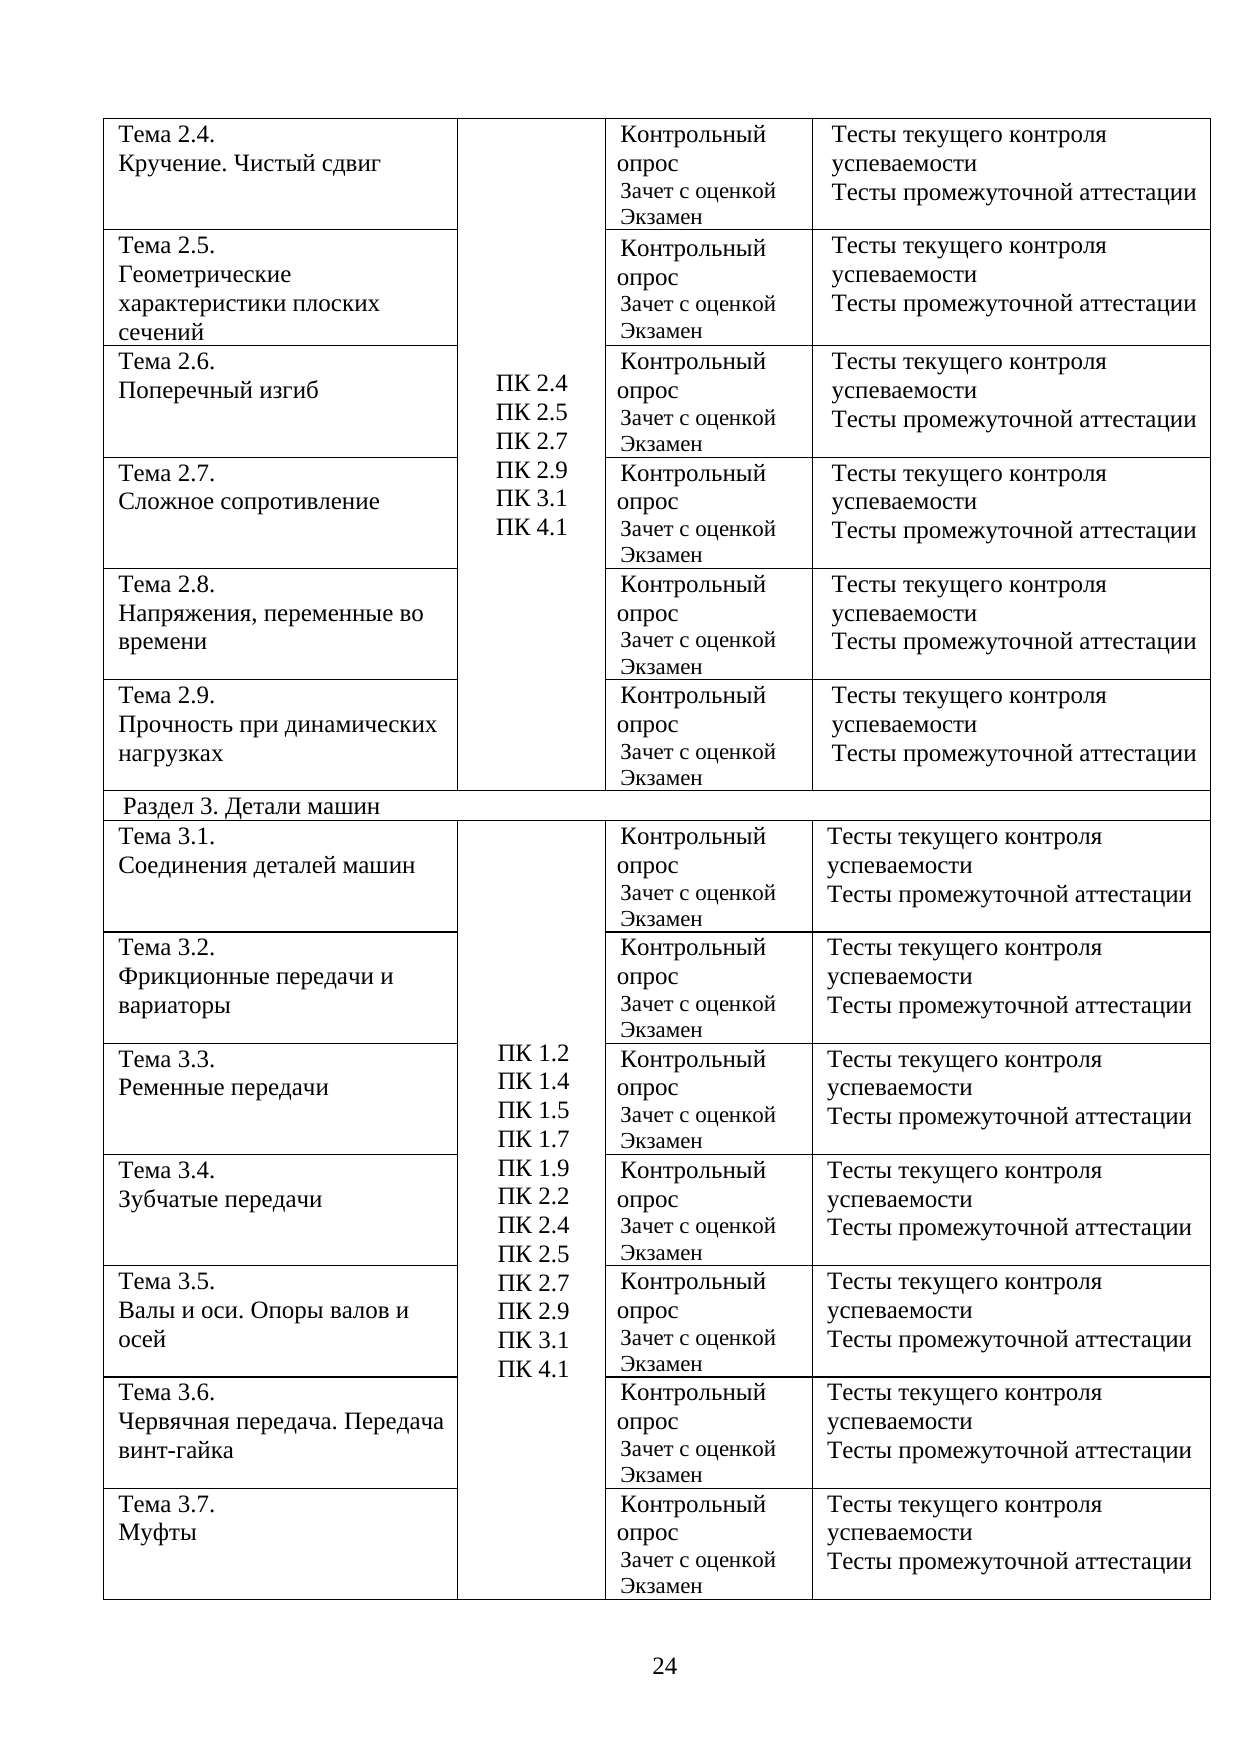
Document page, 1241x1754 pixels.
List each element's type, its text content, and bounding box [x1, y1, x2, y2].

table_cell Тема 2.6. Поперечный изгиб [104, 346, 457, 457]
table_cell Контрольный опрос Зачет с оценкой Экзамен [606, 1044, 812, 1154]
table_header Тема 2.4. Кручение. Чистый сдвиг [104, 119, 457, 229]
table_cell Тесты текущего контроля успеваемости Тесты промежуточной аттестации [813, 1489, 1210, 1599]
table_cell Тесты текущего контроля успеваемости Тесты промежуточной аттестации [813, 346, 1210, 457]
table_cell Тема 3.7. Муфты [104, 1489, 457, 1599]
table_cell Тема 3.5. Валы и оси. Опоры валов и осей [104, 1266, 457, 1376]
table_cell Тема 2.8. Напряжения, переменные во времени [104, 569, 457, 679]
table_cell Контрольный опрос Зачет с оценкой Экзамен [606, 1266, 812, 1376]
table_cell Тема 3.2. Фрикционные передачи и вариаторы [104, 933, 457, 1043]
table_cell Контрольный опрос Зачет с оценкой Экзамен [606, 1378, 812, 1488]
table_cell Контрольный опрос Зачет с оценкой Экзамен [606, 680, 812, 790]
table_cell Раздел 3. Детали машин [104, 791, 1210, 820]
table_cell Контрольный опрос Зачет с оценкой Экзамен [606, 346, 812, 457]
table_cell Тесты текущего контроля успеваемости Тесты промежуточной аттестации [813, 230, 1210, 345]
table_cell Тема 2.5. Геометрические характеристики плоских сечений [104, 230, 457, 345]
table_header Тесты текущего контроля успеваемости Тесты промежуточной аттестации [813, 119, 1210, 229]
table_cell Контрольный опрос Зачет с оценкой Экзамен [606, 1489, 812, 1599]
table_header ПК 2.4 ПК 2.5 ПК 2.7 ПК 2.9 ПК 3.1 ПК 4.1 [458, 119, 605, 790]
table_cell Тесты текущего контроля успеваемости Тесты промежуточной аттестации [813, 933, 1210, 1043]
table_cell Тема 2.9. Прочность при динамических нагрузках [104, 680, 457, 790]
table_cell Тема 3.1. Соединения деталей машин [104, 821, 457, 931]
table_cell ПК 1.2 ПК 1.4 ПК 1.5 ПК 1.7 ПК 1.9 ПК 2.2 ПК 2.4 ПК 2.5 ПК 2.7 ПК 2.9 ПК 3.1 ПК 4.1 [458, 821, 605, 1599]
table_cell Контрольный опрос Зачет с оценкой Экзамен [606, 458, 812, 568]
table_cell Контрольный опрос Зачет с оценкой Экзамен [606, 230, 812, 345]
table_cell Тесты текущего контроля успеваемости Тесты промежуточной аттестации [813, 458, 1210, 568]
table_cell Контрольный опрос Зачет с оценкой Экзамен [606, 1155, 812, 1265]
table_cell Тесты текущего контроля успеваемости Тесты промежуточной аттестации [813, 821, 1210, 931]
table_cell Тесты текущего контроля успеваемости Тесты промежуточной аттестации [813, 1266, 1210, 1376]
table_cell Тесты текущего контроля успеваемости Тесты промежуточной аттестации [813, 1044, 1210, 1154]
table_cell Тесты текущего контроля успеваемости Тесты промежуточной аттестации [813, 1378, 1210, 1488]
table_cell Тема 2.7. Сложное сопротивление [104, 458, 457, 568]
table_cell Контрольный опрос Зачет с оценкой Экзамен [606, 569, 812, 679]
table_header Контрольный опрос Зачет с оценкой Экзамен [606, 119, 812, 229]
table_cell Тема 3.3. Ременные передачи [104, 1044, 457, 1154]
table_cell Тесты текущего контроля успеваемости Тесты промежуточной аттестации [813, 1155, 1210, 1265]
table_cell Контрольный опрос Зачет с оценкой Экзамен [606, 821, 812, 931]
table_cell Тесты текущего контроля успеваемости Тесты промежуточной аттестации [813, 680, 1210, 790]
table_cell Контрольный опрос Зачет с оценкой Экзамен [606, 933, 812, 1043]
table_cell Тема 3.4. Зубчатые передачи [104, 1155, 457, 1265]
table_cell Тема 3.6. Червячная передача. Передача винт-гайка [104, 1378, 457, 1488]
table_cell Тесты текущего контроля успеваемости Тесты промежуточной аттестации [813, 569, 1210, 679]
